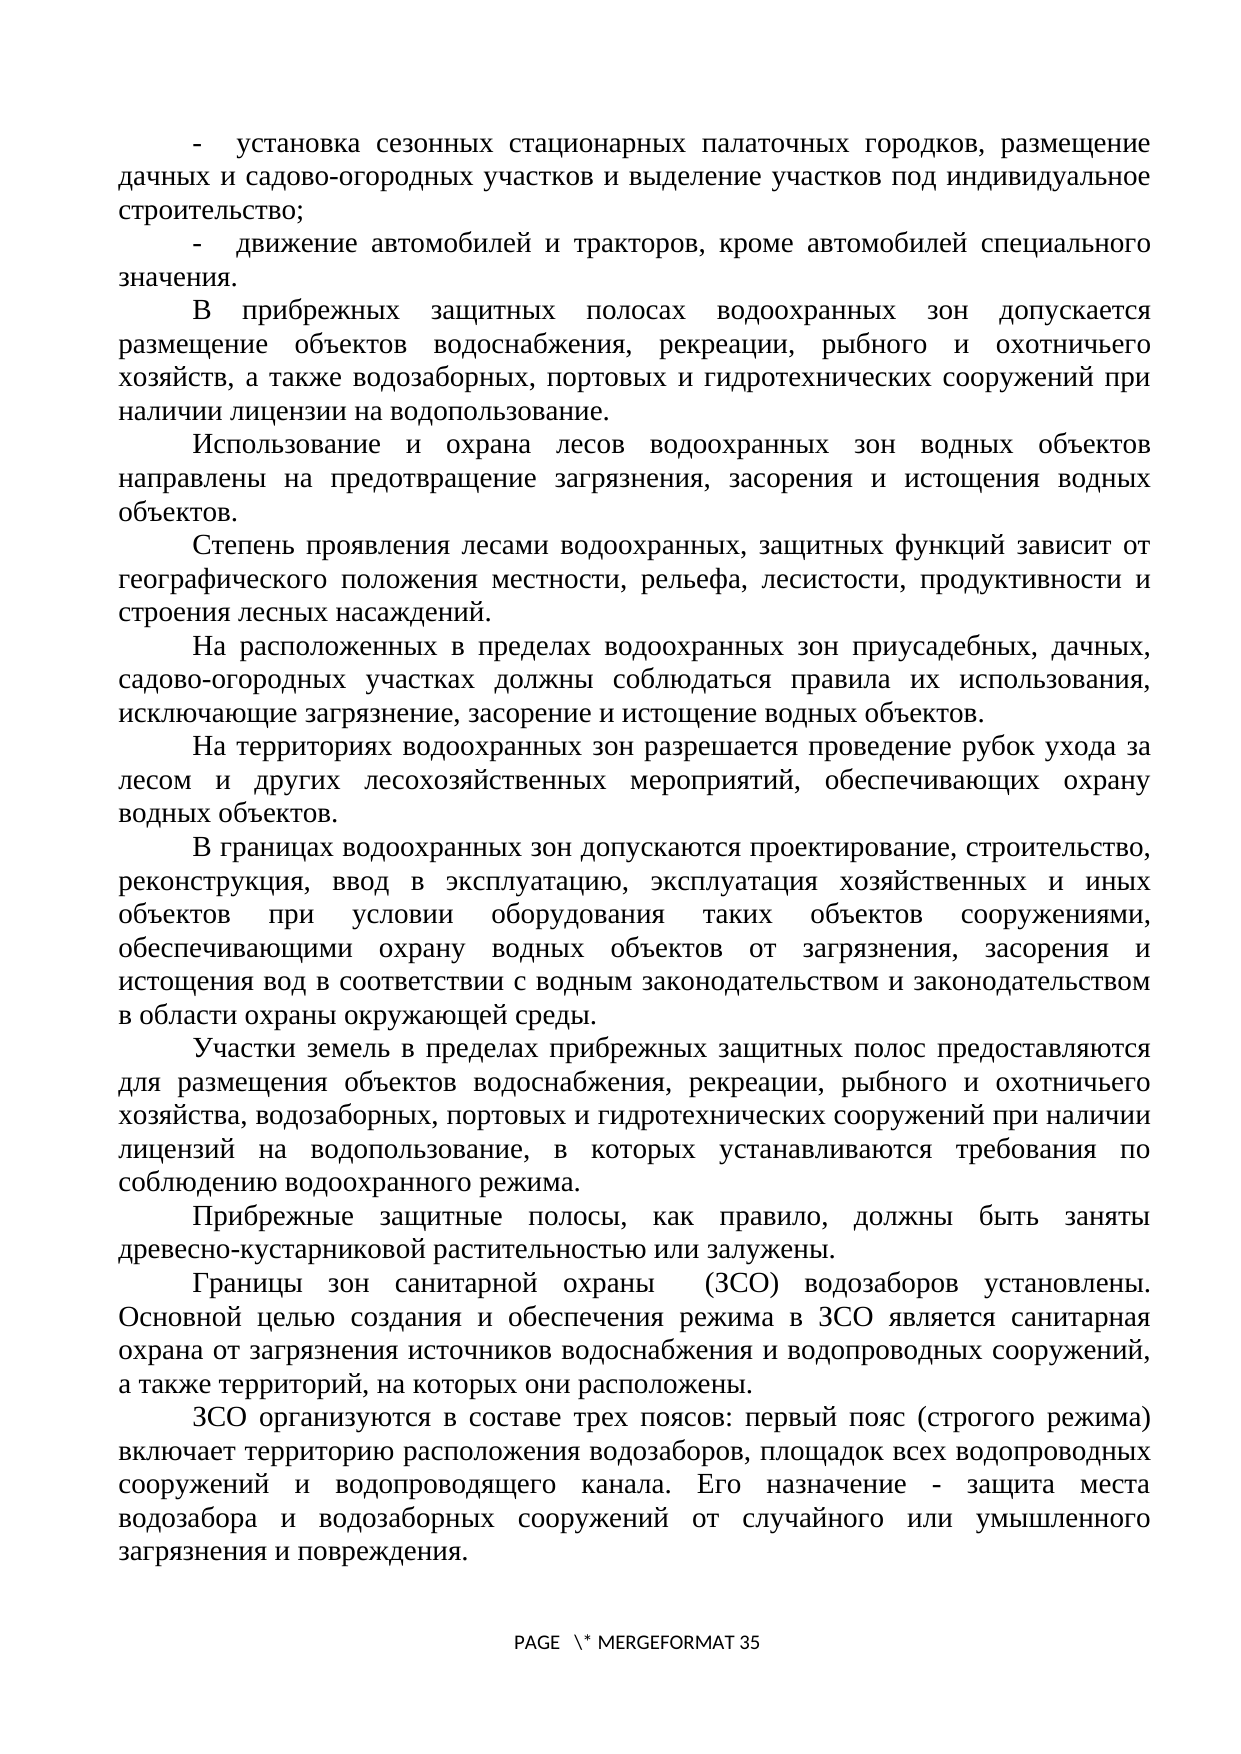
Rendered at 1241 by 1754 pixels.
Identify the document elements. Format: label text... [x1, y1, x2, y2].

text Степень проявления лесами водоохранных, защитных функций зависит от географического положения местности, рельефа, лесистости, продуктивности и строения лесных насаждений. [118, 527, 1152, 628]
text На территориях водоохранных зон разрешается проведение рубок ухода за лесом и других лесохозяйственных мероприятий, обеспечивающих охрану водных объектов. [118, 728, 1152, 829]
text Участки земель в пределах прибрежных защитных полос предоставляются для размещения объектов водоснабжения, рекреации, рыбного и охотничьего хозяйства, водозаборных, портовых и гидротехнических сооружений при наличии лицензий на водопользование, в которых устанавливаются требования по соблюдению водоохранного режима. [118, 1030, 1152, 1198]
text В границах водоохранных зон допускаются проектирование, строительство, реконструкция, ввод в эксплуатацию, эксплуатация хозяйственных и иных объектов при условии оборудования таких объектов сооружениями, обеспечивающими охрану водных объектов от загрязнения, засорения и истощения вод в соответствии с водным законодательством и законодательством в области охраны окружающей среды. [118, 829, 1152, 1030]
text Использование и охрана лесов водоохранных зон водных объектов направлены на предотвращение загрязнения, засорения и истощения водных объектов. [118, 427, 1152, 527]
text - движение автомобилей и тракторов, кроме автомобилей специального значения. [118, 225, 1152, 292]
text ЗСО организуются в составе трех поясов: первый пояс (строгого режима) включает территорию расположения водозаборов, площадок всех водопроводных сооружений и водопроводящего канала. Его назначение - защита места водозабора и водозаборных сооружений от случайного или умышленного загрязнения и повреждения. [118, 1399, 1152, 1567]
text Прибрежные защитные полосы, как правило, должны быть заняты древесно-кустарниковой растительностью или залужены. [118, 1198, 1152, 1265]
text На расположенных в пределах водоохранных зон приусадебных, дачных, садово-огородных участках должны соблюдаться правила их использования, исключающие загрязнение, засорение и истощение водных объектов. [118, 628, 1152, 728]
text - установка сезонных стационарных палаточных городков, размещение дачных и садово-огородных участков и выделение участков под индивидуальное строительство; [118, 125, 1152, 225]
text Границы зон санитарной охраны (ЗСО) водозаборов установлены. Основной целью создания и обеспечения режима в ЗСО является санитарная охрана от загрязнения источников водоснабжения и водопроводных сооружений, а также территорий, на которых они расположены. [118, 1265, 1152, 1399]
text В прибрежных защитных полосах водоохранных зон допускается размещение объектов водоснабжения, рекреации, рыбного и охотничьего хозяйств, а также водозаборных, портовых и гидротехнических сооружений при наличии лицензии на водопользование. [118, 292, 1152, 427]
